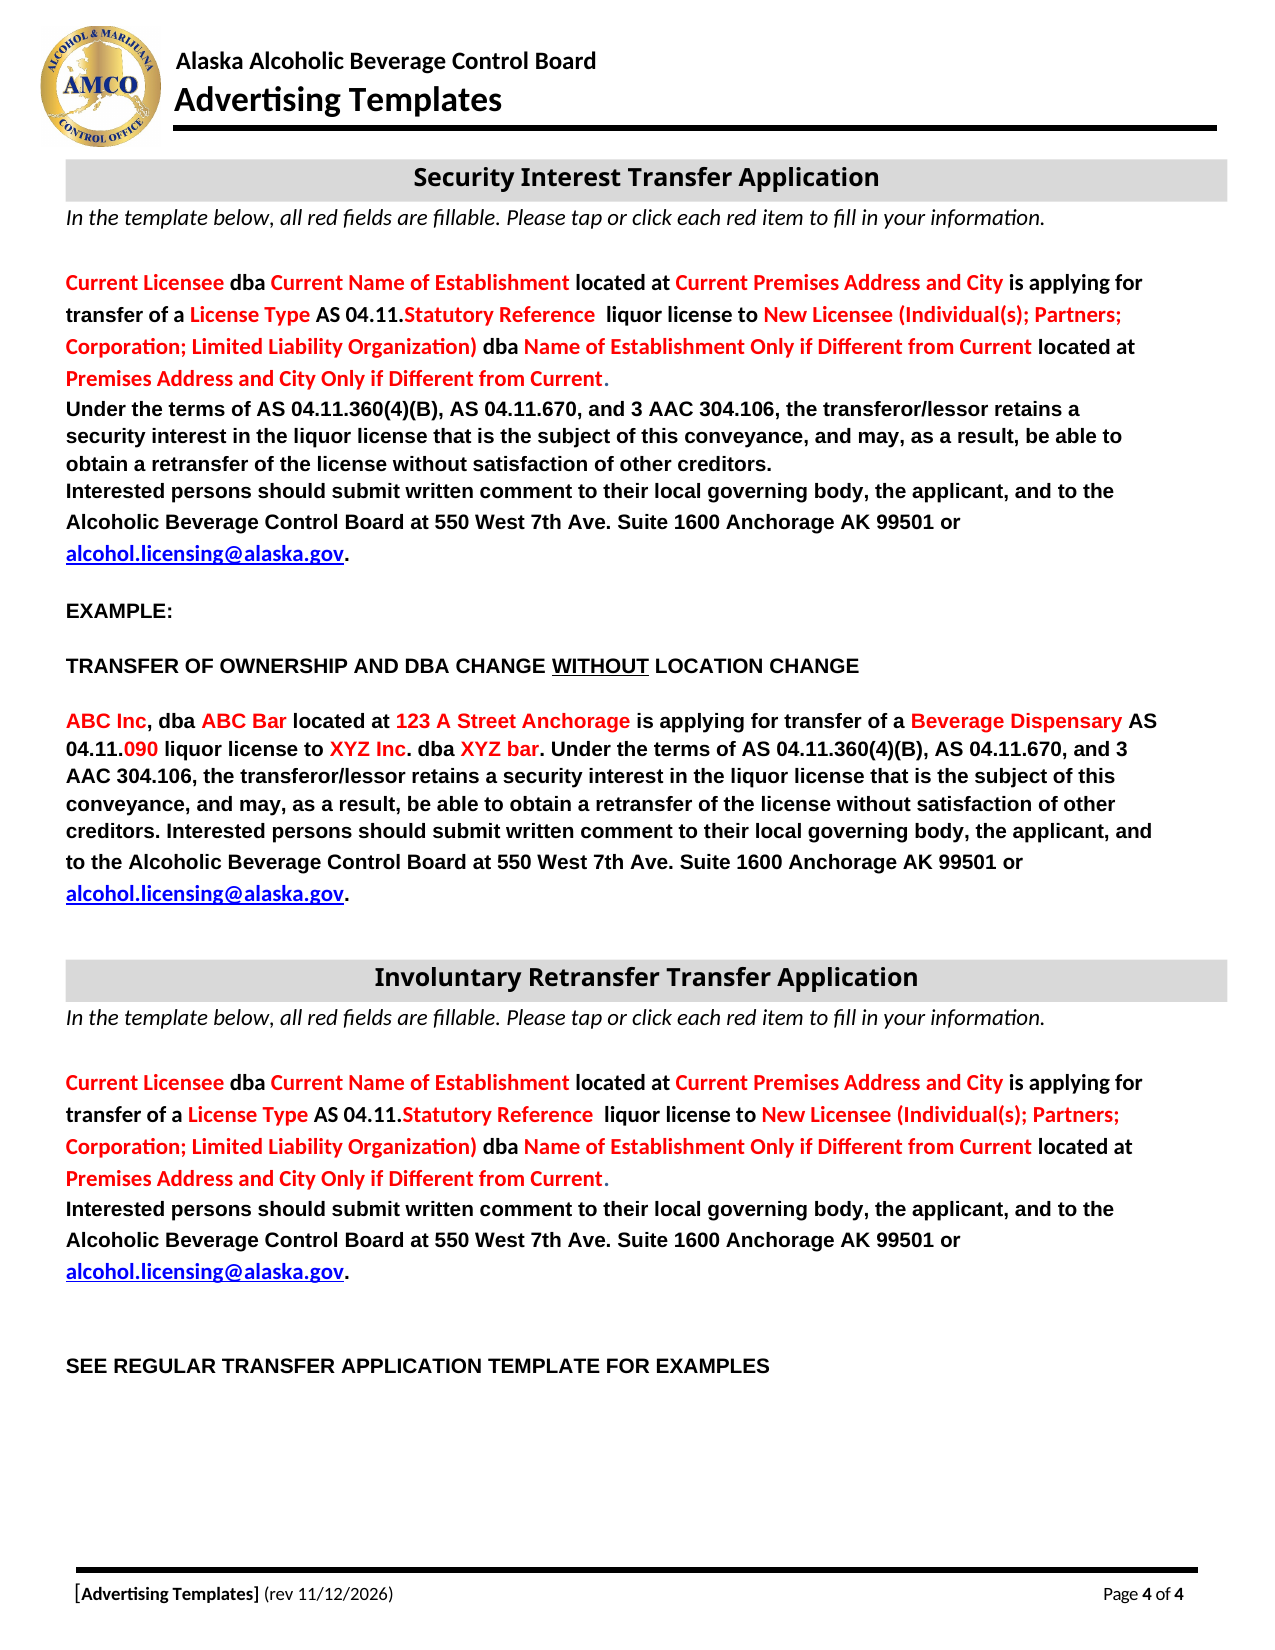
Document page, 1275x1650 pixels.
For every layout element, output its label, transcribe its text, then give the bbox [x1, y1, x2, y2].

text Interested persons should submit written comment to their local governing body, the applicant, and to the Alcoholic Beverage Control Board at 550 West 7th Ave. Suite 1600 Anchorage AK 99501 or alcohol.licensing@alaska.gov. [66, 1197, 1165, 1285]
text ABC Inc, dba ABC Bar located at 123 A Street Anchorage is applying for transfer of a Beverage Dispensary AS 04.11.090 liquor license to XYZ Inc. dba XYZ bar. Under the terms of AS 04.11.360(4)(B), AS 04.11.670, and 3 AAC 304.106, the transferor/lessor retains a security interest in the liquor license that is the subject of this conveyance, and may, as a result, be able to obtain a retransfer of the license without satisfaction of other creditors. Interested persons should submit written comment to their local governing body, the applicant, and to the Alcoholic Beverage Control Board at 550 West 7th Ave. Suite 1600 Anchorage AK 99501 or alcohol.licensing@alaska.gov. [66, 709, 1164, 907]
text dba located at is applying for transfer of a AS 04.11. liquor license to dba located at . [66, 268, 1165, 392]
text EXAMPLE: [66, 599, 1219, 623]
text In the template below, all red fields are fillable. Please tap or click each red item to fill in your information. [66, 203, 1210, 231]
text In the template below, all red fields are fillable. Please tap or click each red item to fill in your information. [66, 1003, 1210, 1031]
text Interested persons should submit written comment to their local governing body, the applicant, and to the Alcoholic Beverage Control Board at 550 West 7th Ave. Suite 1600 Anchorage AK 99501 or alcohol.licensing@alaska.gov. [66, 479, 1165, 567]
text Under the terms of AS 04.11.360(4)(B), AS 04.11.670, and 3 AAC 304.106, the transferor/lessor retains a security interest in the liquor license that is the subject of this conveyance, and may, as a result, be able to obtain a retransfer of the license without satisfaction of other creditors. [66, 396, 1165, 475]
text dba located at is applying for transfer of a AS 04.11. liquor license to dba located at . [66, 1068, 1209, 1192]
text TRANSFER OF OWNERSHIP AND DBA CHANGE WITHOUT LOCATION CHANGE [66, 654, 1164, 678]
picture [40, 26, 161, 147]
text SEE REGULAR TRANSFER APPLICATION TEMPLATE FOR EXAMPLES [66, 1353, 1219, 1377]
